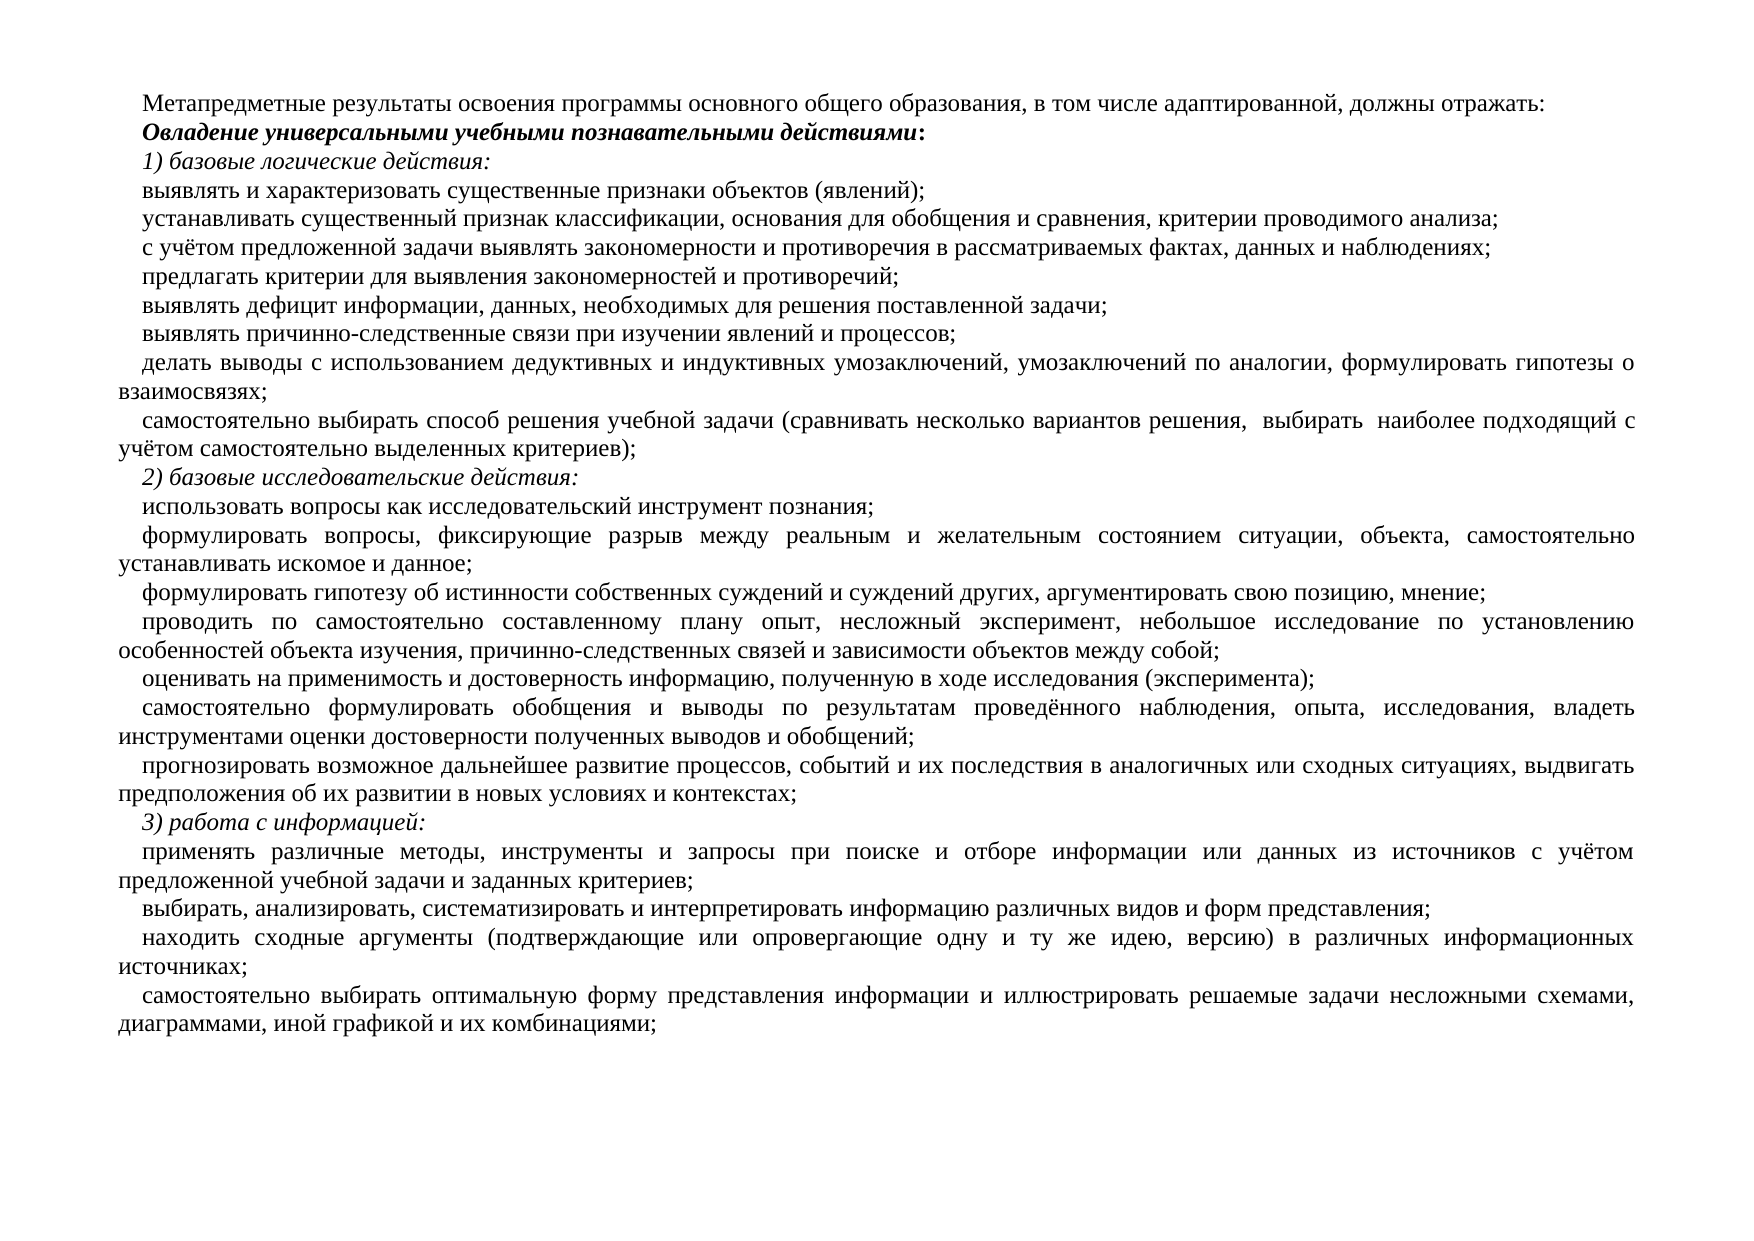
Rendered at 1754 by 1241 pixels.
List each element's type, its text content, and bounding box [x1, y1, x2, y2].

text делать выводы с использованием дедуктивных и индуктивных умозаключений, умозаключений по аналогии, формулировать гипотезы о взаимосвязях; [118, 347, 1636, 405]
text использовать вопросы как исследовательский инструмент познания; [118, 491, 1636, 520]
text с учётом предложенной задачи выявлять закономерности и противоречия в рассматриваемых фактах, данных и наблюдениях; [118, 232, 1636, 261]
text формулировать гипотезу об истинности собственных суждений и суждений других, аргументировать свою позицию, мнение; [118, 577, 1636, 606]
text Овладение универсальными учебными познавательными действиями: [118, 117, 1636, 146]
text выявлять дефицит информации, данных, необходимых для решения поставленной задачи; [118, 290, 1636, 318]
text Метапредметные результаты освоения программы основного общего образования, в том числе адаптированной, должны отражать: [118, 88, 1636, 117]
text 2) базовые исследовательские действия: [118, 462, 1636, 491]
text предлагать критерии для выявления закономерностей и противоречий; [118, 261, 1636, 290]
text самостоятельно формулировать обобщения и выводы по результатам проведённого наблюдения, опыта, исследования, владеть инструментами оценки достоверности полученных выводов и обобщений; [118, 692, 1636, 750]
text самостоятельно выбирать оптимальную форму представления информации и иллюстрировать решаемые задачи несложными схемами, диаграммами, иной графикой и их комбинациями; [118, 980, 1636, 1037]
text выбирать, анализировать, систематизировать и интерпретировать информацию различных видов и форм представления; [118, 893, 1636, 922]
text 1) базовые логические действия: [118, 146, 1636, 175]
text выявлять и характеризовать существенные признаки объектов (явлений); [118, 175, 1636, 203]
text выявлять причинно-следственные связи при изучении явлений и процессов; [118, 318, 1636, 347]
text прогнозировать возможное дальнейшее развитие процессов, событий и их последствия в аналогичных или сходных ситуациях, выдвигать предположения об их развитии в новых условиях и контекстах; [118, 750, 1636, 807]
text устанавливать существенный признак классификации, основания для обобщения и сравнения, критерии проводимого анализа; [118, 203, 1636, 232]
text формулировать вопросы, фиксирующие разрыв между реальным и желательным состоянием ситуации, объекта, самостоятельно устанавливать искомое и данное; [118, 520, 1636, 577]
text проводить по самостоятельно составленному плану опыт, несложный эксперимент, небольшое исследование по установлению особенностей объекта изучения, причинно-следственных связей и зависимости объектов между собой; [118, 606, 1636, 663]
text находить сходные аргументы (подтверждающие или опровергающие одну и ту же идею, версию) в различных информационных источниках; [118, 922, 1636, 980]
text применять различные методы, инструменты и запросы при поиске и отборе информации или данных из источников с учётом предложенной учебной задачи и заданных критериев; [118, 836, 1636, 893]
text 3) работа с информацией: [118, 807, 1636, 836]
text оценивать на применимость и достоверность информацию, полученную в ходе исследования (эксперимента); [118, 663, 1636, 692]
text самостоятельно выбирать способ решения учебной задачи (сравнивать несколько вариантов решения, выбирать наиболее подходящий с учётом самостоятельно выделенных критериев); [118, 405, 1636, 462]
